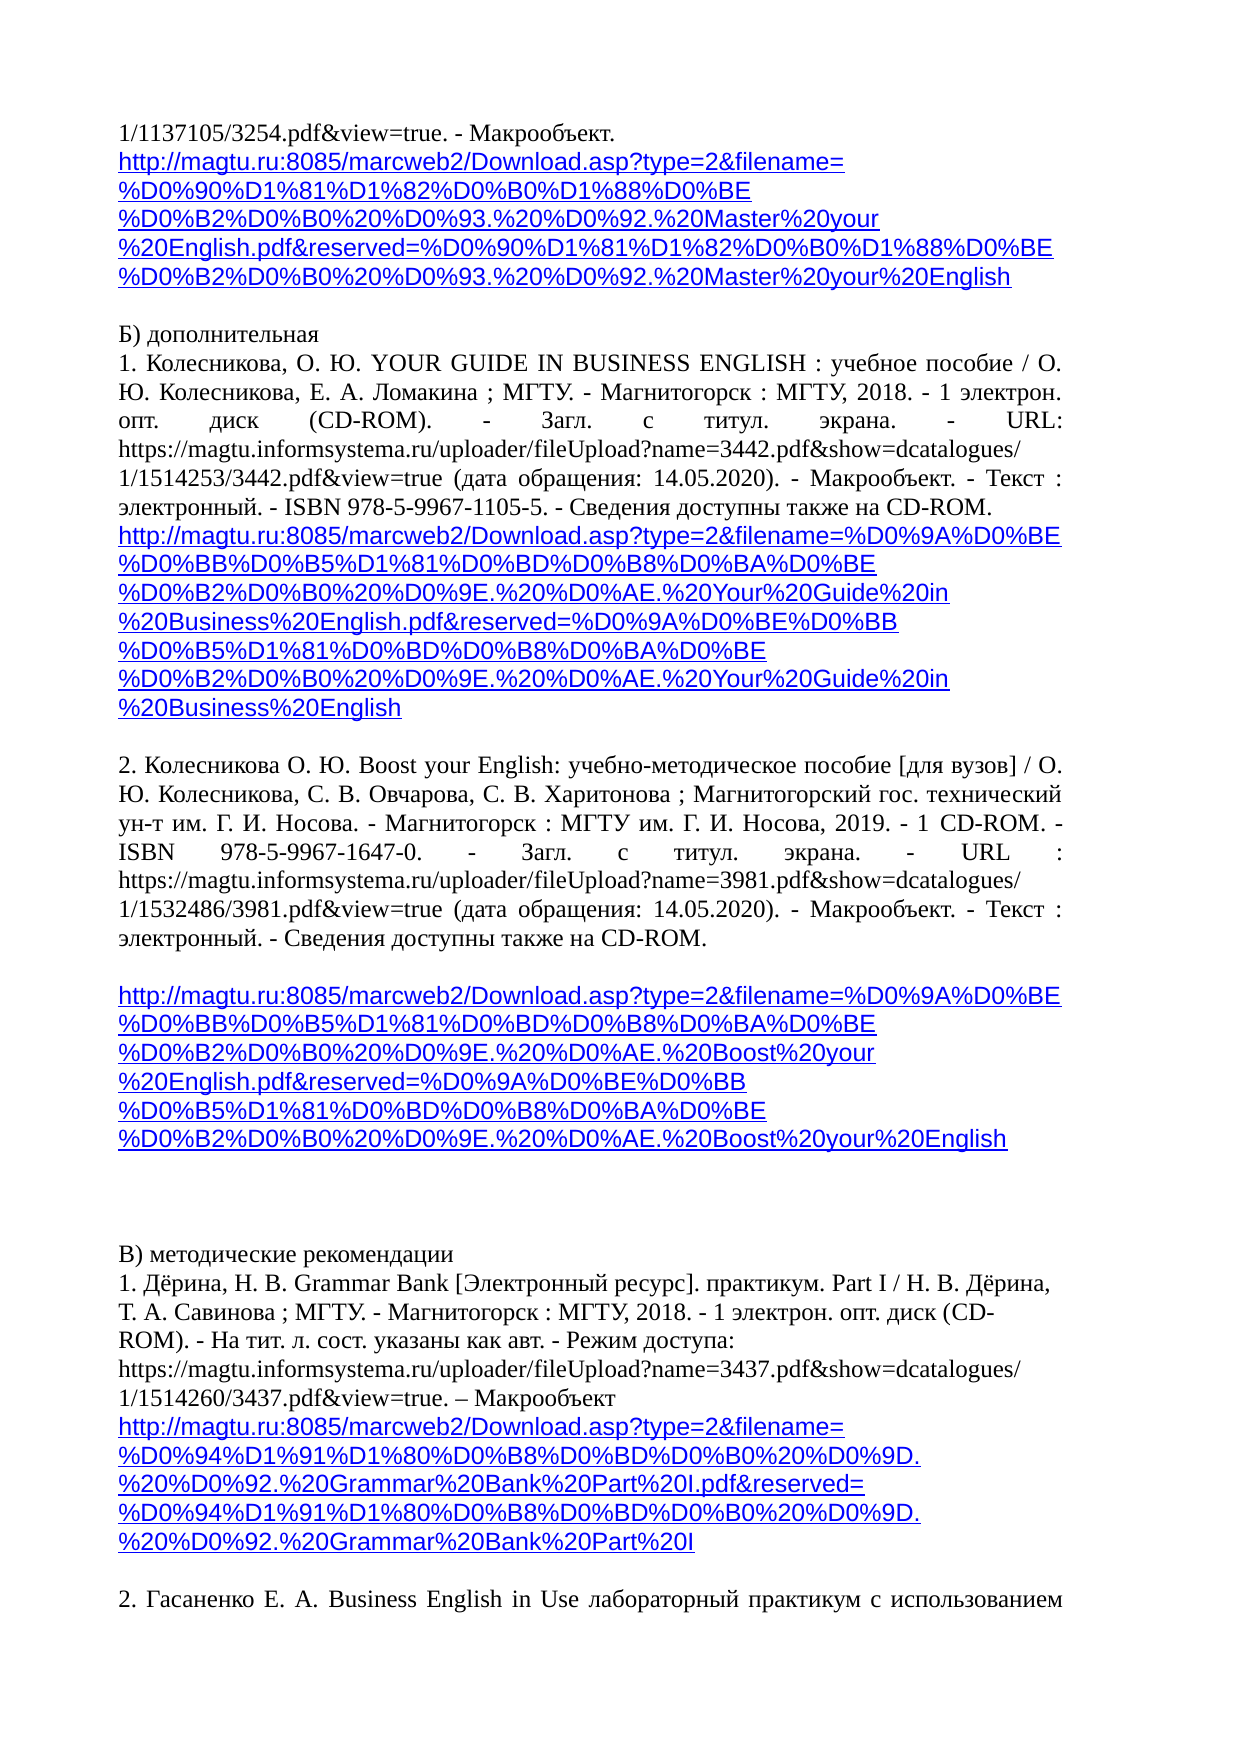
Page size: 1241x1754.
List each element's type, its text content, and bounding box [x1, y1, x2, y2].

text Б) дополнительная [118, 319, 1063, 348]
text 2. Колесникова О. Ю. Boost your English: учебно-методическое пособие [для вузов] / О. Ю. Колесникова, С. В. Овчарова, С. В. Харитонова ; Магнитогорский гос. технический ун-т им. Г. И. Носова. - Магнитогорск : МГТУ им. Г. И. Носова, 2019. - 1 CD-ROM. - ISBN 978-5-9967-1647-0. - Загл. с титул. экрана. - URL : https://magtu.informsystema.ru/uploader/fileUpload?name=3981.pdf&show=dcatalogues/1/1532486/3981.pdf&view=true (дата обращения: 14.05.2020). - Макрообъект. - Текст : электронный. - Сведения доступны также на CD-ROM. [118, 751, 1063, 952]
text В) методические рекомендации [118, 1239, 1063, 1268]
text http://magtu.ru:8085/marcweb2/Download.asp?type=2&filename=%D0%9A%D0%BE%D0%BB%D0%B5%D1%81%D0%BD%D0%B8%D0%BA%D0%BE%D0%B2%D0%B0%20%D0%9E.%20%D0%AE.%20Boost%20your%20English.pdf&reserved=%D0%9A%D0%BE%D0%BB%D0%B5%D1%81%D0%BD%D0%B8%D0%BA%D0%BE%D0%B2%D0%B0%20%D0%9E.%20%D0%AE.%20Boost%20your%20English [118, 981, 1063, 1153]
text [118, 1584, 1063, 1613]
text 1. Дёрина, Н. В. Grammar Bank [Электронный ресурс]. практикум. Part I / Н. В. Дёрина, Т. А. Савинова ; МГТУ. - Магнитогорск : МГТУ, 2018. - 1 электрон. опт. диск (CD-ROM). - На тит. л. сост. указаны как авт. - Режим доступа: https://magtu.informsystema.ru/uploader/fileUpload?name=3437.pdf&show=dcatalogues/1/1514260/3437.pdf&view=true. – Макрообъект [118, 1268, 1063, 1412]
text http://magtu.ru:8085/marcweb2/Download.asp?type=2&filename=%D0%90%D1%81%D1%82%D0%B0%D1%88%D0%BE%D0%B2%D0%B0%20%D0%93.%20%D0%92.%20Master%20your%20English.pdf&reserved=%D0%90%D1%81%D1%82%D0%B0%D1%88%D0%BE%D0%B2%D0%B0%20%D0%93.%20%D0%92.%20Master%20your%20English [118, 147, 1063, 291]
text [118, 118, 1063, 147]
text 1. Колесникова, О. Ю. YOUR GUIDE IN BUSINESS ENGLISH : учебное пособие / О. Ю. Колесникова, Е. А. Ломакина ; МГТУ. - Магнитогорск : МГТУ, 2018. - 1 электрон. опт. диск (CD-ROM). - Загл. с титул. экрана. - URL: https://magtu.informsystema.ru/uploader/fileUpload?name=3442.pdf&show=dcatalogues/1/1514253/3442.pdf&view=true (дата обращения: 14.05.2020). - Макрообъект. - Текст : электронный. - ISBN 978-5-9967-1105-5. - Сведения доступны также на CD-ROM. [118, 348, 1063, 521]
text http://magtu.ru:8085/marcweb2/Download.asp?type=2&filename=%D0%94%D1%91%D1%80%D0%B8%D0%BD%D0%B0%20%D0%9D.%20%D0%92.%20Grammar%20Bank%20Part%20I.pdf&reserved=%D0%94%D1%91%D1%80%D0%B8%D0%BD%D0%B0%20%D0%9D.%20%D0%92.%20Grammar%20Bank%20Part%20I [118, 1412, 1063, 1556]
text http://magtu.ru:8085/marcweb2/Download.asp?type=2&filename=%D0%9A%D0%BE%D0%BB%D0%B5%D1%81%D0%BD%D0%B8%D0%BA%D0%BE%D0%B2%D0%B0%20%D0%9E.%20%D0%AE.%20Your%20Guide%20in%20Business%20English.pdf&reserved=%D0%9A%D0%BE%D0%BB%D0%B5%D1%81%D0%BD%D0%B8%D0%BA%D0%BE%D0%B2%D0%B0%20%D0%9E.%20%D0%AE.%20Your%20Guide%20in%20Business%20English [118, 521, 1063, 722]
